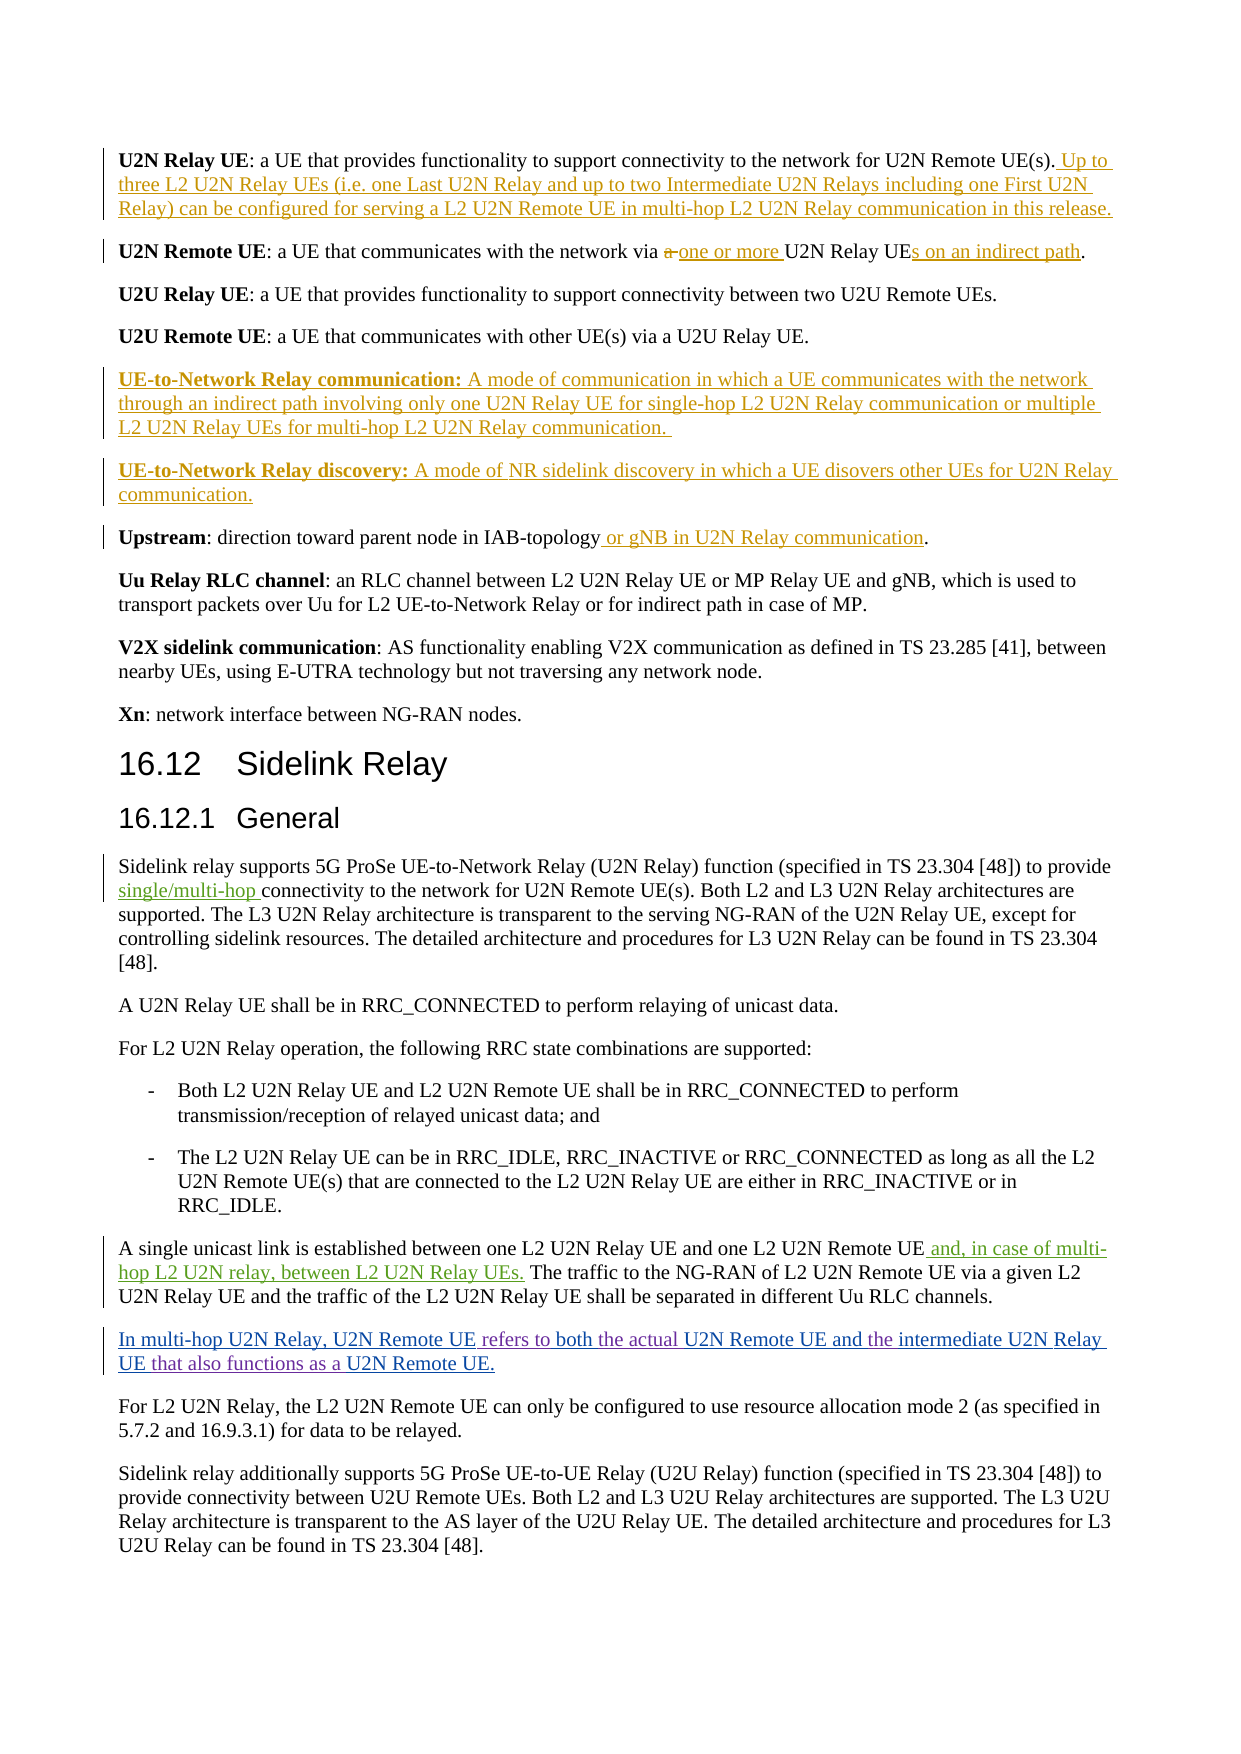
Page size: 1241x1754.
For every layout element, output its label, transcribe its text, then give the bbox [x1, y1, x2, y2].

text For L2 U2N Relay, the L2 U2N Remote UE can only be configured to use resource allocation mode 2 (as specified in 5.7.2 and 16.9.3.1) for data to be relayed. [118, 1394, 1122, 1442]
text Uu Relay RLC channel: an RLC channel between L2 U2N Relay UE or MP Relay UE and gNB, which is used to transport packets over Uu for L2 UE-to-Network Relay or for indirect path in case of MP. [118, 568, 1122, 616]
text V2X sidelink communication: AS functionality enabling V2X communication as defined in TS 23.285 [41], between nearby UEs, using E-UTRA technology but not traversing any network node. [118, 634, 1122, 683]
text A single unicast link is established between one L2 U2N Relay UE and one L2 U2N Remote UE The traffic to the NG-RAN of L2 U2N Remote UE via a given L2 U2N Relay UE and the traffic of the L2 U2N Relay UE shall be separated in different Uu RLC channels. [118, 1236, 1122, 1308]
text Upstream: direction toward parent node in IAB-topology. [118, 525, 1122, 549]
text U2N Relay UE: a UE that provides functionality to support connectivity to the network for U2N Remote UE(s). [118, 148, 1122, 220]
text U2U Relay UE: a UE that provides functionality to support connectivity between two U2U Remote UEs. [118, 281, 1122, 306]
text U2N Remote UE: a UE that communicates with the network via U2N Relay UE. [118, 239, 1122, 263]
text U2U Remote UE: a UE that communicates with other UE(s) via a U2U Relay UE. [118, 324, 1122, 348]
text Sidelink relay supports 5G ProSe UE-to-Network Relay (U2N Relay) function (specified in TS 23.304 [48]) to provide connectivity to the network for U2N Remote UE(s). Both L2 and L3 U2N Relay architectures are supported. The L3 U2N Relay architecture is transparent to the serving NG-RAN of the U2N Relay UE, except for controlling sidelink resources. The detailed architecture and procedures for L3 U2N Relay can be found in TS 23.304 [48]. [118, 854, 1122, 974]
text - The L2 U2N Relay UE can be in RRC_IDLE, RRC_INACTIVE or RRC_CONNECTED as long as all the L2 U2N Remote UE(s) that are connected to the L2 U2N Relay UE are either in RRC_INACTIVE or in RRC_IDLE. [148, 1145, 1122, 1217]
text For L2 U2N Relay operation, the following RRC state combinations are supported: [118, 1036, 1122, 1060]
text - Both L2 U2N Relay UE and L2 U2N Remote UE shall be in RRC_CONNECTED to perform transmission/reception of relayed unicast data; and [148, 1078, 1122, 1127]
text A U2N Relay UE shall be in RRC_CONNECTED to perform relaying of unicast data. [118, 993, 1122, 1017]
text Sidelink relay additionally supports 5G ProSe UE-to-UE Relay (U2U Relay) function (specified in TS 23.304 [48]) to provide connectivity between U2U Remote UEs. Both L2 and L3 U2U Relay architectures are supported. The L3 U2U Relay architecture is transparent to the AS layer of the U2U Relay UE. The detailed architecture and procedures for L3 U2U Relay can be found in TS 23.304 [48]. [118, 1461, 1122, 1557]
subtitle 16.12.1 General [118, 801, 1122, 835]
subtitle 16.12 Sidelink Relay [118, 744, 1122, 783]
text Xn: network interface between NG-RAN nodes. [118, 701, 1122, 726]
